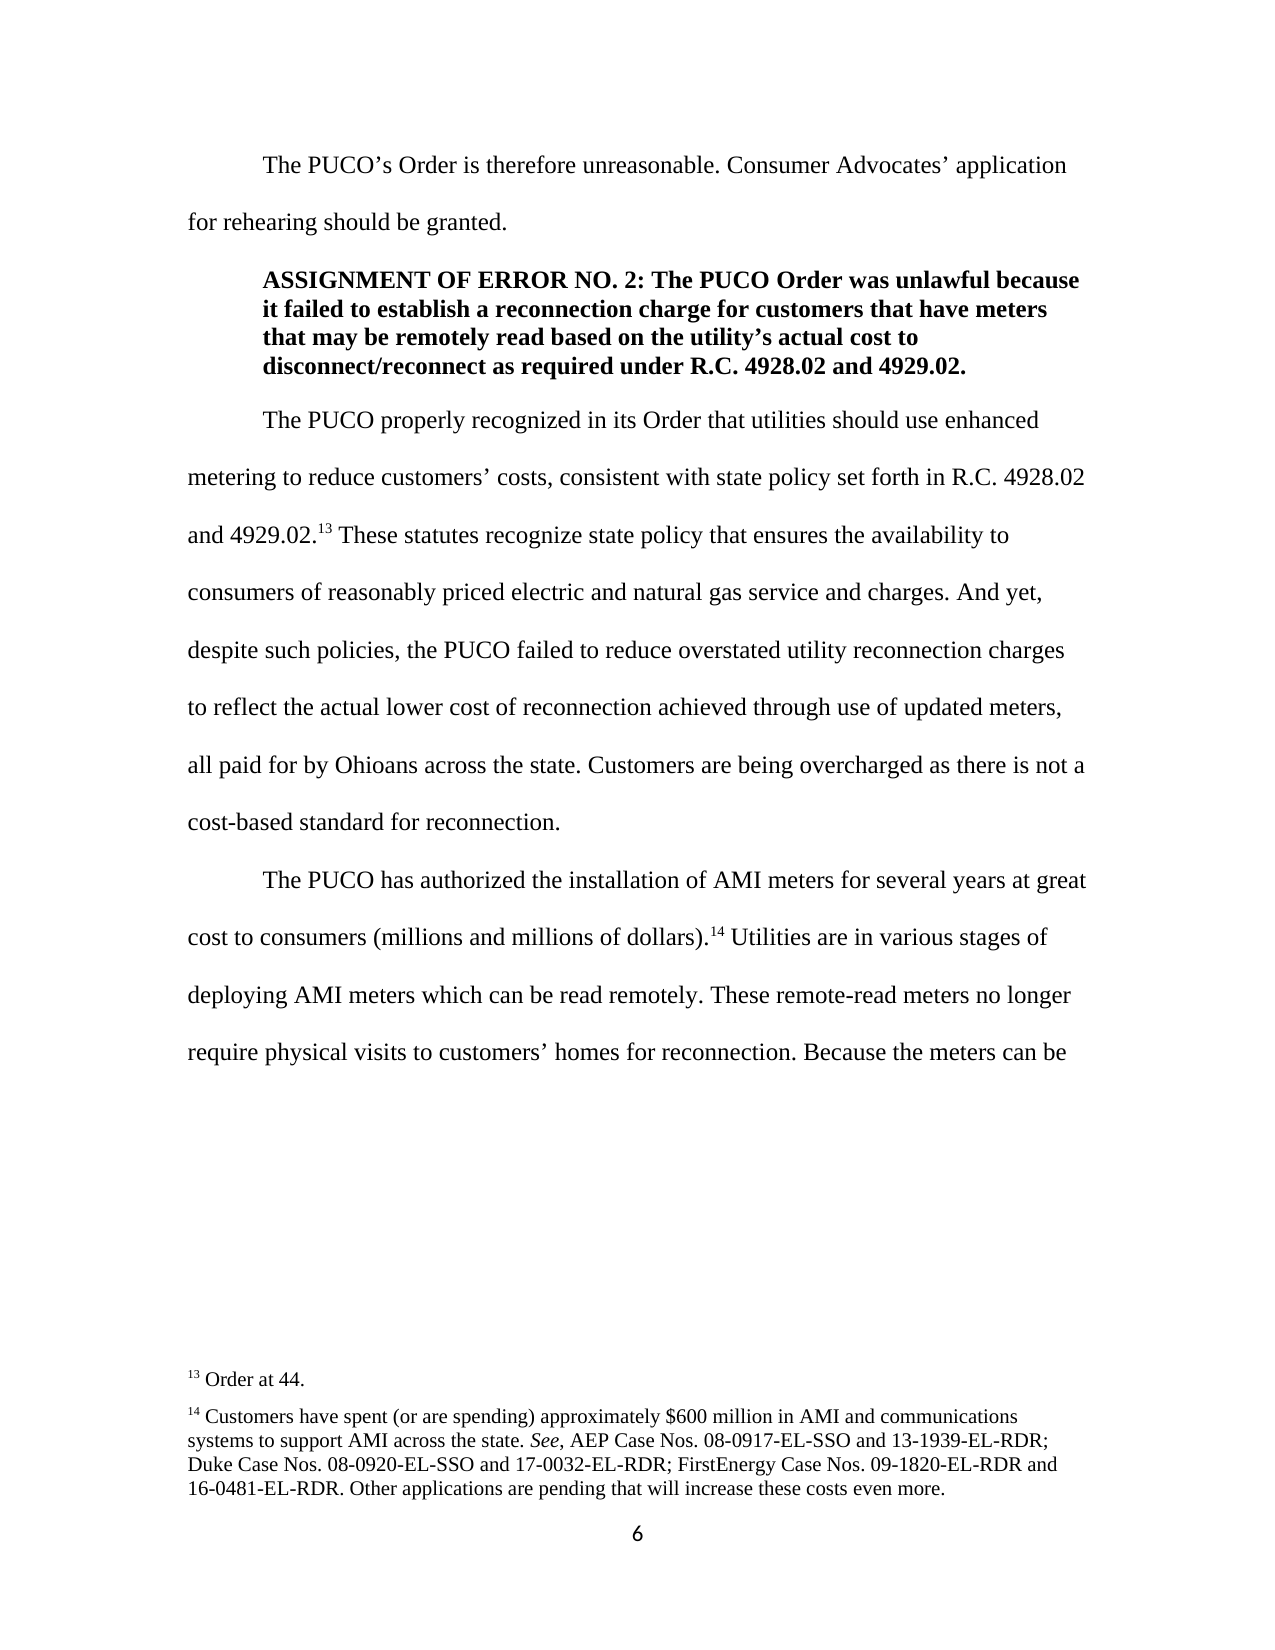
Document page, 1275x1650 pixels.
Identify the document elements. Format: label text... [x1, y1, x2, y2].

text The PUCO’s Order is therefore unreasonable. Consumer Advocates’ application for rehearing should be granted. [187, 150, 1087, 236]
text The PUCO properly recognized in its Order that utilities should use enhanced metering to reduce customers’ costs, consistent with state policy set forth in R.C. 4928.02 and 4929.02. These statutes recognize state policy that ensures the availability to consumers of reasonably priced electric and natural gas service and charges. And yet, despite such policies, the PUCO failed to reduce overstated utility reconnection charges to reflect the actual lower cost of reconnection achieved through use of updated meters, all paid for by Ohioans across the state. Customers are being overcharged as there is not a cost-based standard for reconnection. [187, 405, 1087, 836]
subtitle ASSIGNMENT OF ERROR NO. 2: The PUCO Order was unlawful because it failed to establish a reconnection charge for customers that have meters that may be remotely read based on the utility’s actual cost to disconnect/reconnect as required under R.C. 4928.02 and 4929.02. [262, 265, 1087, 380]
text The PUCO has authorized the installation of AMI meters for several years at great cost to consumers (millions and millions of dollars). Utilities are in various stages of deploying AMI meters which can be read remotely. These remote-read meters no longer require physical visits to customers’ homes for reconnection. Because the meters can be [187, 865, 1087, 1066]
